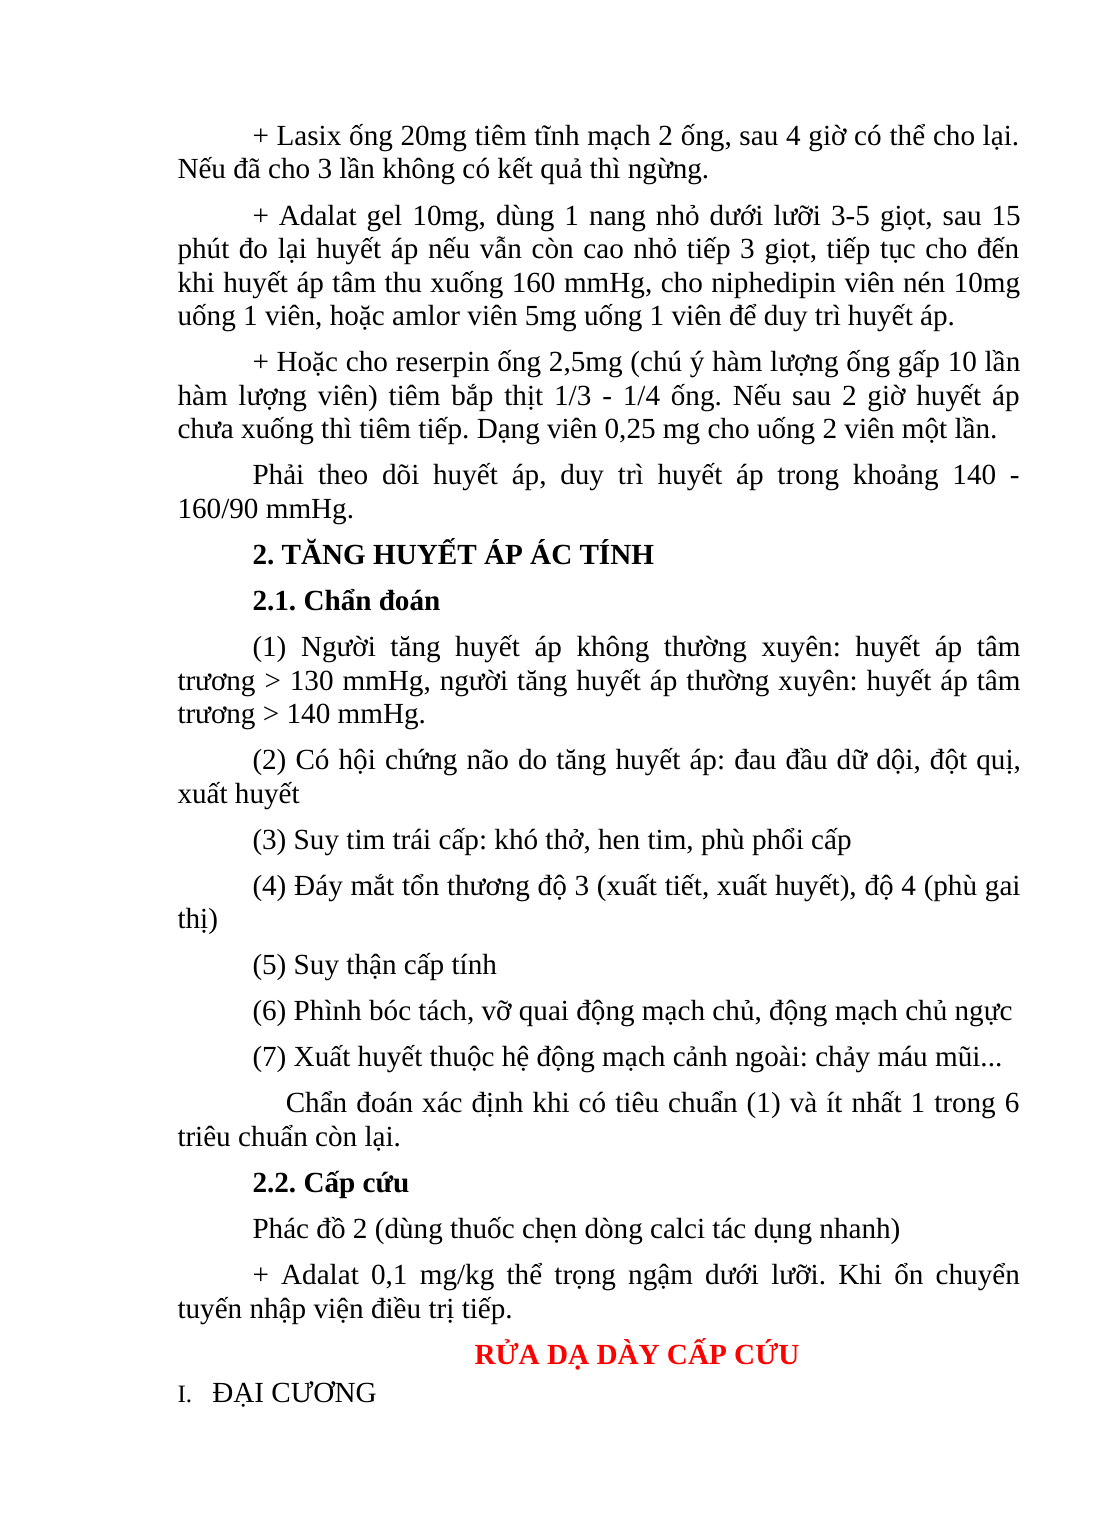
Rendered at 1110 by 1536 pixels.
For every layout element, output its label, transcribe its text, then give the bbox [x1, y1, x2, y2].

text Phải theo dõi huyết áp, duy trì huyết áp trong khoảng 140 - 160/90 mmHg. [177, 457, 1021, 524]
text (5) Suy thận cấp tính [177, 947, 1021, 981]
text 2.1. Chẩn đoán [177, 583, 1021, 617]
text + Lasix ống 20mg tiêm tĩnh mạch 2 ống, sau 4 giờ có thể cho lại. Nếu đã cho 3 lần không có kết quả thì ngừng. [177, 118, 1021, 185]
text (6) Phình bóc tách, vỡ quai động mạch chủ, động mạch chủ ngực [177, 993, 1021, 1027]
text (3) Suy tim trái cấp: khó thở, hen tim, phù phổi cấp [177, 822, 1021, 855]
text + Hoặc cho reserpin ống 2,5mg (chú ý hàm lượng ống gấp 10 lần hàm lượng viên) tiêm bắp thịt 1/3 - 1/4 ống. Nếu sau 2 giờ huyết áp chưa xuống thì tiêm tiếp. Dạng viên 0,25 mg cho uống 2 viên một lần. [177, 344, 1021, 445]
text + Adalat 0,1 mg/kg thể trọng ngậm dưới lưỡi. Khi ổn chuyển tuyến nhập viện điều trị tiếp. [177, 1257, 1021, 1324]
list ĐẠI CƯƠNG [177, 1383, 1021, 1408]
text (2) Có hội chứng não do tăng huyết áp: đau đầu dữ dội, đột quị, xuất huyết [177, 742, 1021, 809]
text Chẩn đoán xác định khi có tiêu chuẩn (1) và ít nhất 1 trong 6 triêu chuẩn còn lại. [177, 1086, 1021, 1153]
text (4) Đáy mắt tổn thương độ 3 (xuất tiết, xuất huyết), độ 4 (phù gai thị) [177, 868, 1021, 935]
text 2.2. Cấp cứu [177, 1165, 1021, 1199]
text + Adalat gel 10mg, dùng 1 nang nhỏ dưới lưỡi 3-5 giọt, sau 15 phút đo lại huyết áp nếu vẫn còn cao nhỏ tiếp 3 giọt, tiếp tục cho đến khi huyết áp tâm thu xuống 160 mmHg, cho niphedipin viên nén 10mg uống 1 viên, hoặc amlor viên 5mg uống 1 viên để duy trì huyết áp. [177, 198, 1021, 332]
text Phác đồ 2 (dùng thuốc chẹn dòng calci tác dụng nhanh) [177, 1211, 1021, 1245]
text (1) Người tăng huyết áp không thường xuyên: huyết áp tâm trương > 130 mmHg, người tăng huyết áp thường xuyên: huyết áp tâm trương > 140 mmHg. [177, 629, 1021, 730]
text RỬA DẠ DÀY CẤP CỨU [177, 1337, 1021, 1370]
text (7) Xuất huyết thuộc hệ động mạch cảnh ngoài: chảy máu mũi... [177, 1039, 1021, 1073]
text 2. TĂNG HUYẾT ÁP ÁC TÍNH [177, 537, 1021, 571]
